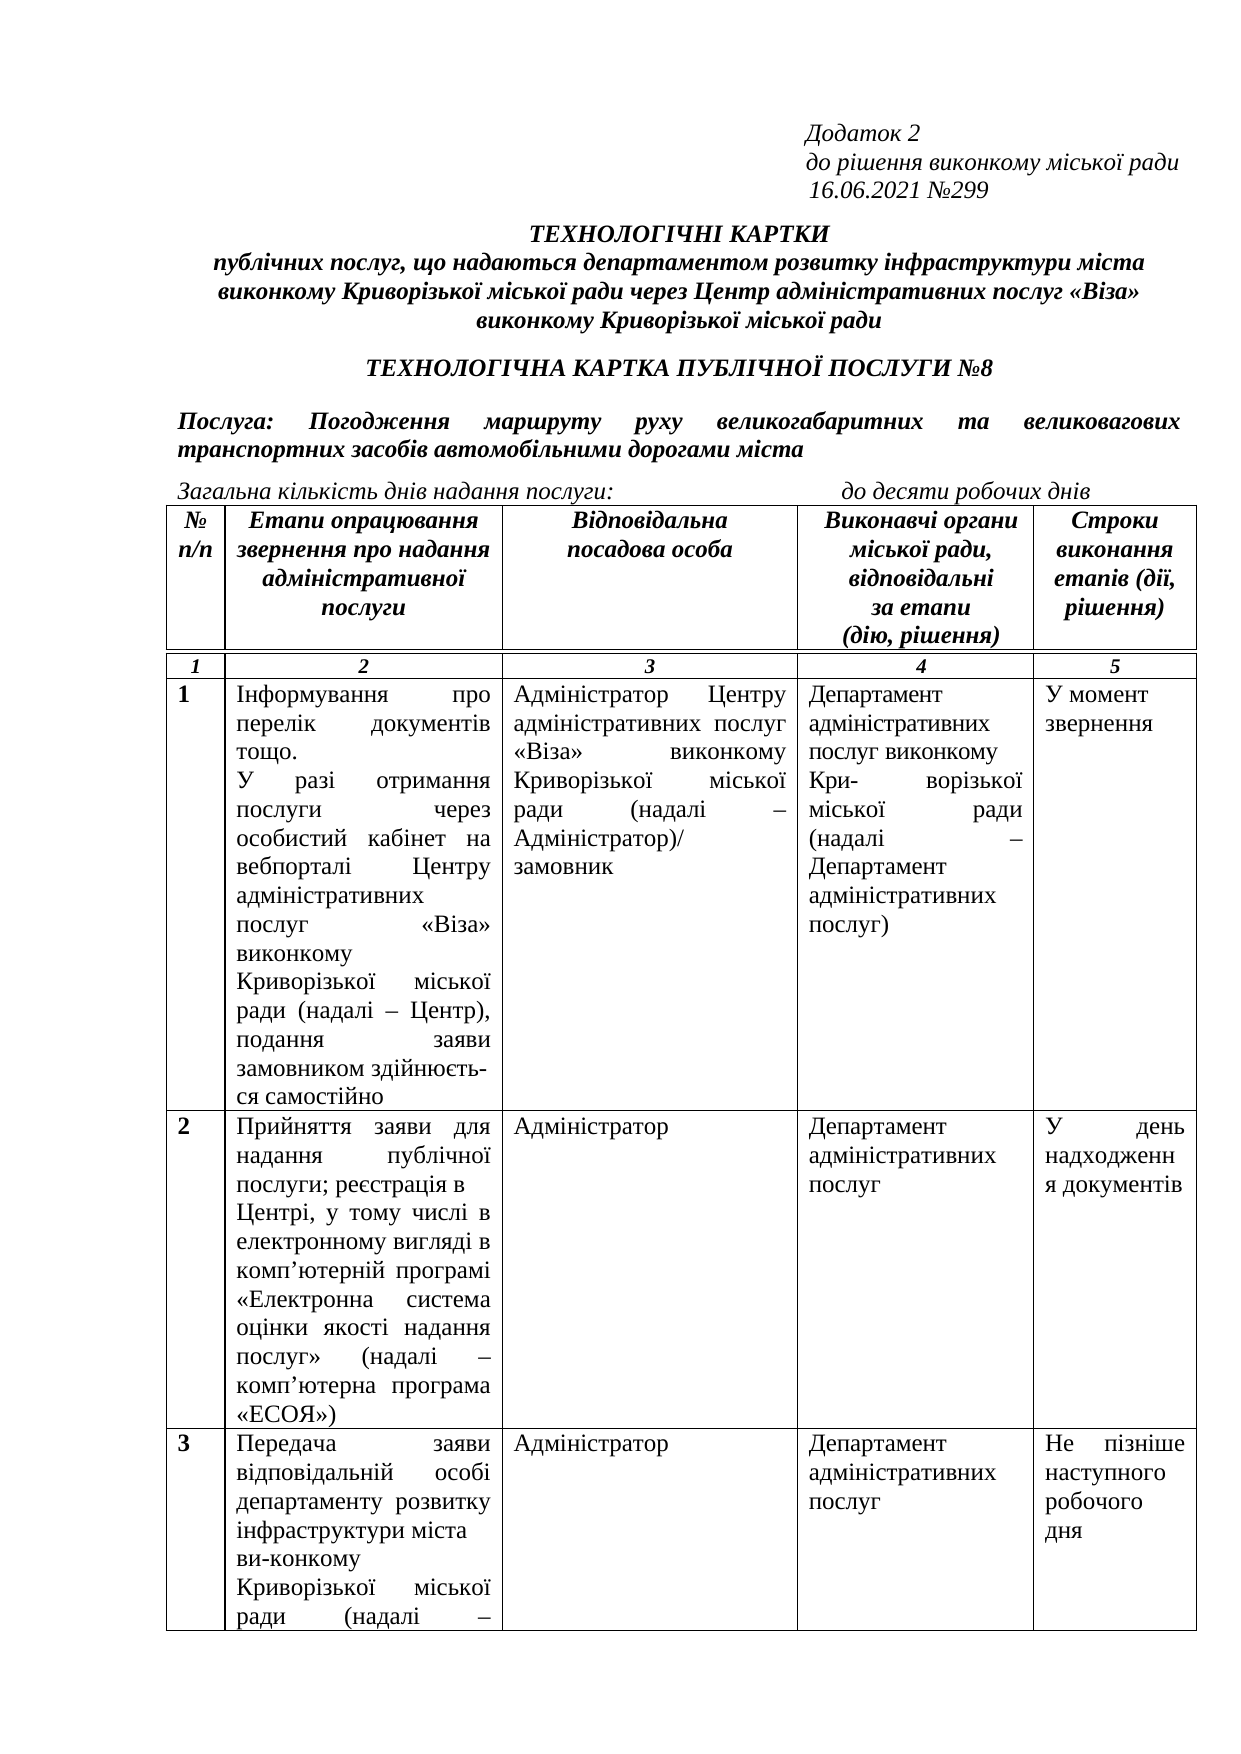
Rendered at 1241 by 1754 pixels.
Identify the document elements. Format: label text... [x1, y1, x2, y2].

table_header 3 [503, 654, 797, 678]
table_header Строки виконання етапів (дії, рішення) [1034, 506, 1196, 649]
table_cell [226, 1429, 502, 1630]
text ТЕХНОЛОГІЧНІ КАРТКИ публічних послуг, що надаються департаментом розвитку інфраструктури міста виконкому Криворізької міської ради через Центр адміністративних послуг «Віза» виконкому Криворізької міської ради [177, 219, 1181, 334]
table_header № п/п [167, 506, 224, 649]
table_cell 2 [167, 1111, 224, 1427]
table_cell Інформування про перелік документів тощо. У разі отримання послуги через особистий кабінет на вебпорталі Центру адміністративних послуг «Віза» виконкому Криворізької міської ради (надалі – Центр), подання заяви замовником здійнюєть-ся самостійно [226, 679, 502, 1110]
table_cell 1 [167, 679, 224, 1110]
table_header 4 [798, 654, 1033, 678]
table_cell У день надходження документів [1034, 1111, 1196, 1427]
table_header Виконавчі органи міської ради, відповідальні за етапи (дію, рішення) [798, 506, 1033, 649]
text до рішення виконкому міської ради [177, 147, 1181, 176]
table_cell Департамент адміністративних послуг [798, 1111, 1033, 1427]
table_header 2 [226, 654, 502, 678]
text Додаток 2 [177, 118, 1181, 147]
table_cell Адміністратор [503, 1111, 797, 1427]
table_cell Адміністратор [503, 1429, 797, 1630]
table_header Відповідальна посадова особа [503, 506, 797, 649]
text Послуга: Погодження маршруту руху великогабаритних та великовагових транспортних засобів автомобільними дорогами міста [177, 406, 1181, 463]
text Загальна кількість днів надання послуги: до десяти робочих днів [177, 476, 1181, 504]
table_header Етапи опрацювання звернення про надання адміністративної послуги [226, 506, 502, 649]
table_cell У момент звернення [1034, 679, 1196, 1110]
table_header 1 [167, 654, 224, 678]
table_cell Адміністратор Центру адміністративних послуг «Віза» виконкому Криворізької міської ради (надалі – Адміністратор)/ замовник [503, 679, 797, 1110]
text ТЕХНОЛОГІЧНА КАРТКА ПУБЛІЧНОЇ ПОСЛУГИ №8 [177, 353, 1181, 382]
table_cell Не пізніше наступного робочого дня [1034, 1429, 1196, 1630]
text 16.06.2021 №299 [620, 176, 1181, 204]
table_cell Департамент адміністративних послуг [798, 1429, 1033, 1630]
table_header 5 [1034, 654, 1196, 678]
table_cell Департамент адміністративних послуг виконкому Кри- ворізької міської ради (надалі – Департамент адміністративних послуг) [798, 679, 1033, 1110]
table_cell 3 [167, 1429, 224, 1630]
table_cell Прийняття заяви для надання публічної послуги; реєстрація в Центрі, у тому числі в електронному вигляді в комп’ютерній програмі «Електронна система оцінки якості надання послуг» (надалі – комп’ютерна програма «ЕСОЯ») [226, 1111, 502, 1427]
